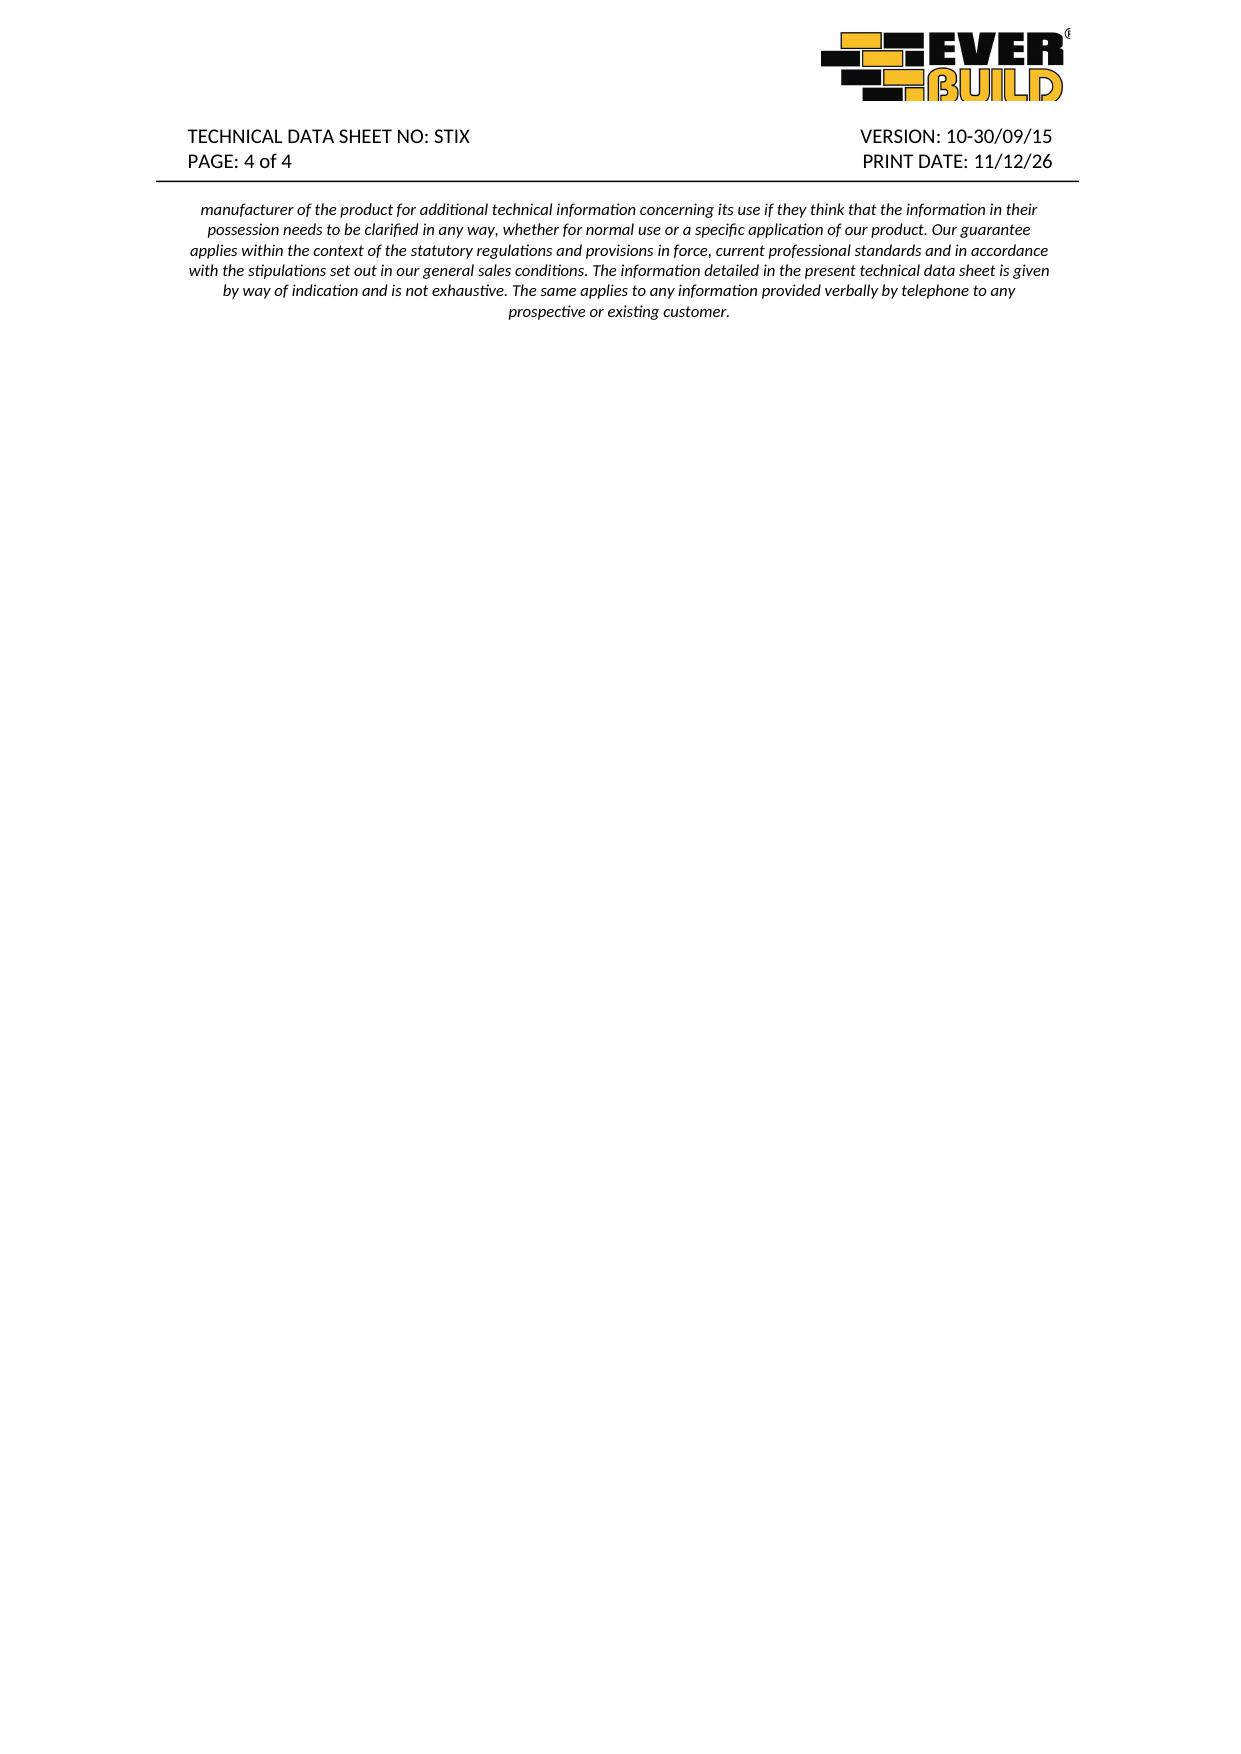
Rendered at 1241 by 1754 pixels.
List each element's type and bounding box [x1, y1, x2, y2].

picture [820, 28, 1070, 101]
text [187, 199, 1053, 321]
